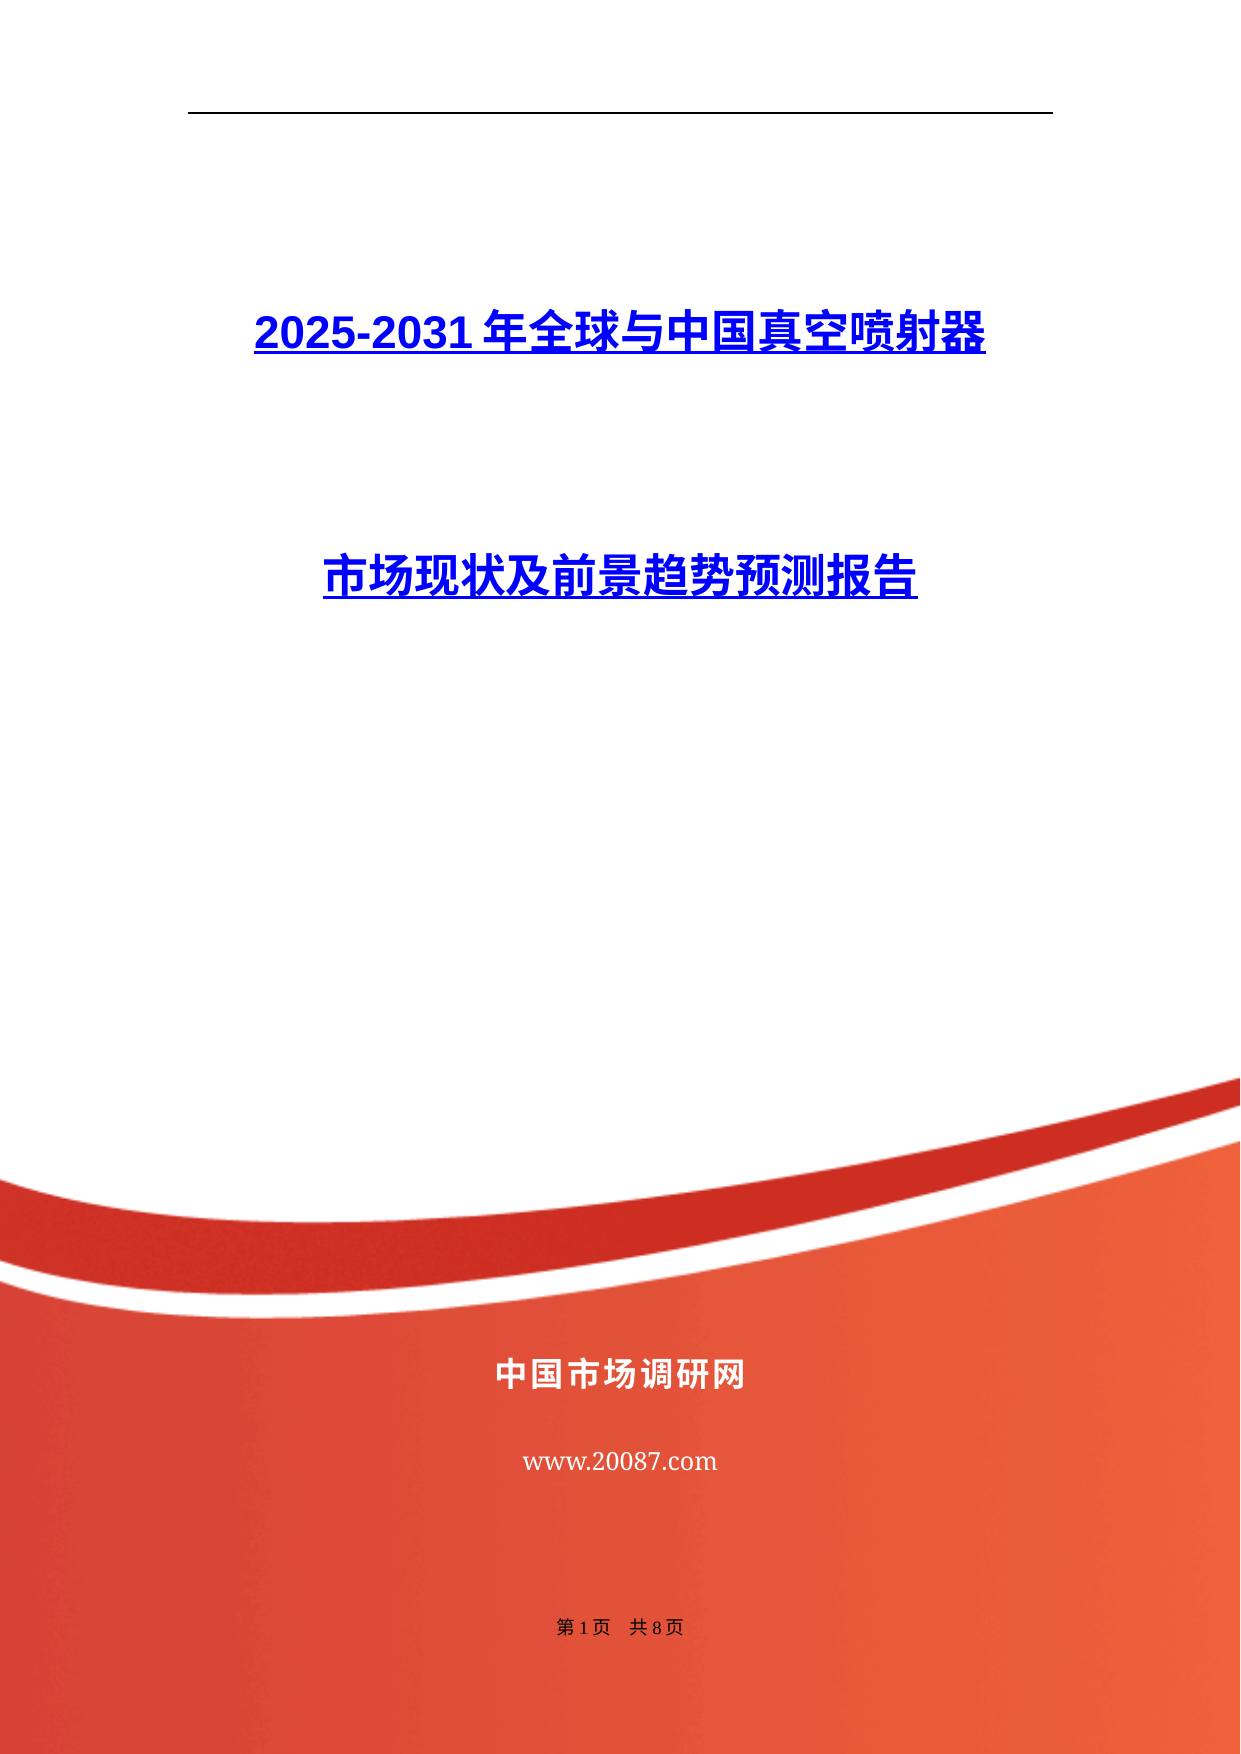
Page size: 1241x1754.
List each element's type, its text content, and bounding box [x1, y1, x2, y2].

table_header 2025-2031年全球与中国真空喷射器市场现状及前景趋势预测报告 [188, 207, 1053, 773]
picture [0, 1006, 1241, 1754]
text www.20087.com [187, 1428, 1053, 1493]
subtitle 中国市场调研网 [187, 1339, 1053, 1404]
